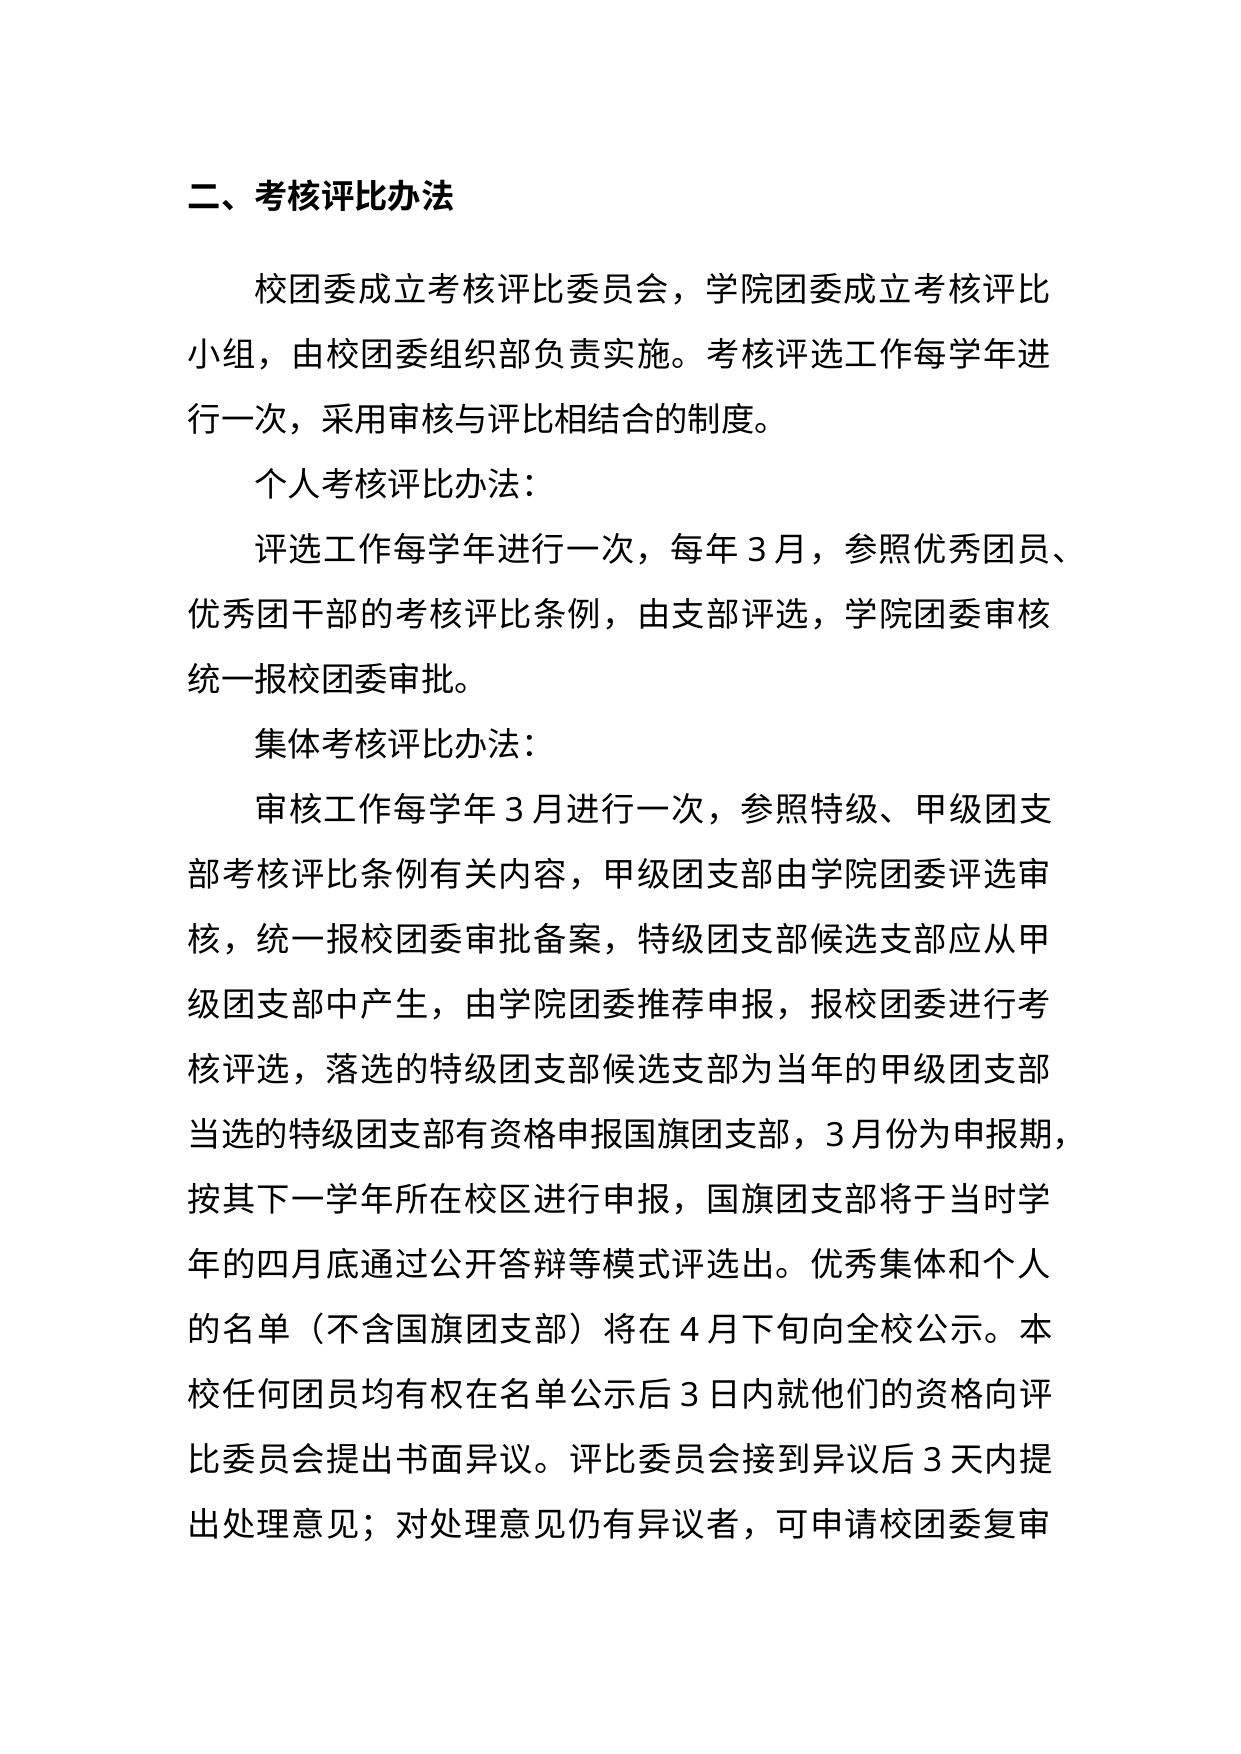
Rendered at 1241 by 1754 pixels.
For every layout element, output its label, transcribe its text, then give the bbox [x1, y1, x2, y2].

subtitle 二、考核评比办法 [187, 162, 1053, 227]
text 校团委成立考核评比委员会，学院团委成立考核评比小组，由校团委组织部负责实施。考核评选工作每学年进行一次，采用审核与评比相结合的制度。 [187, 254, 1053, 449]
text 评选工作每学年进行一次，每年3月，参照优秀团员、优秀团干部的考核评比条例，由支部评选，学院团委审核，统一报校团委审批。 [187, 514, 1053, 709]
text 个人考核评比办法： [187, 449, 1053, 514]
text 集体考核评比办法： [187, 709, 1053, 774]
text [187, 774, 1053, 1554]
